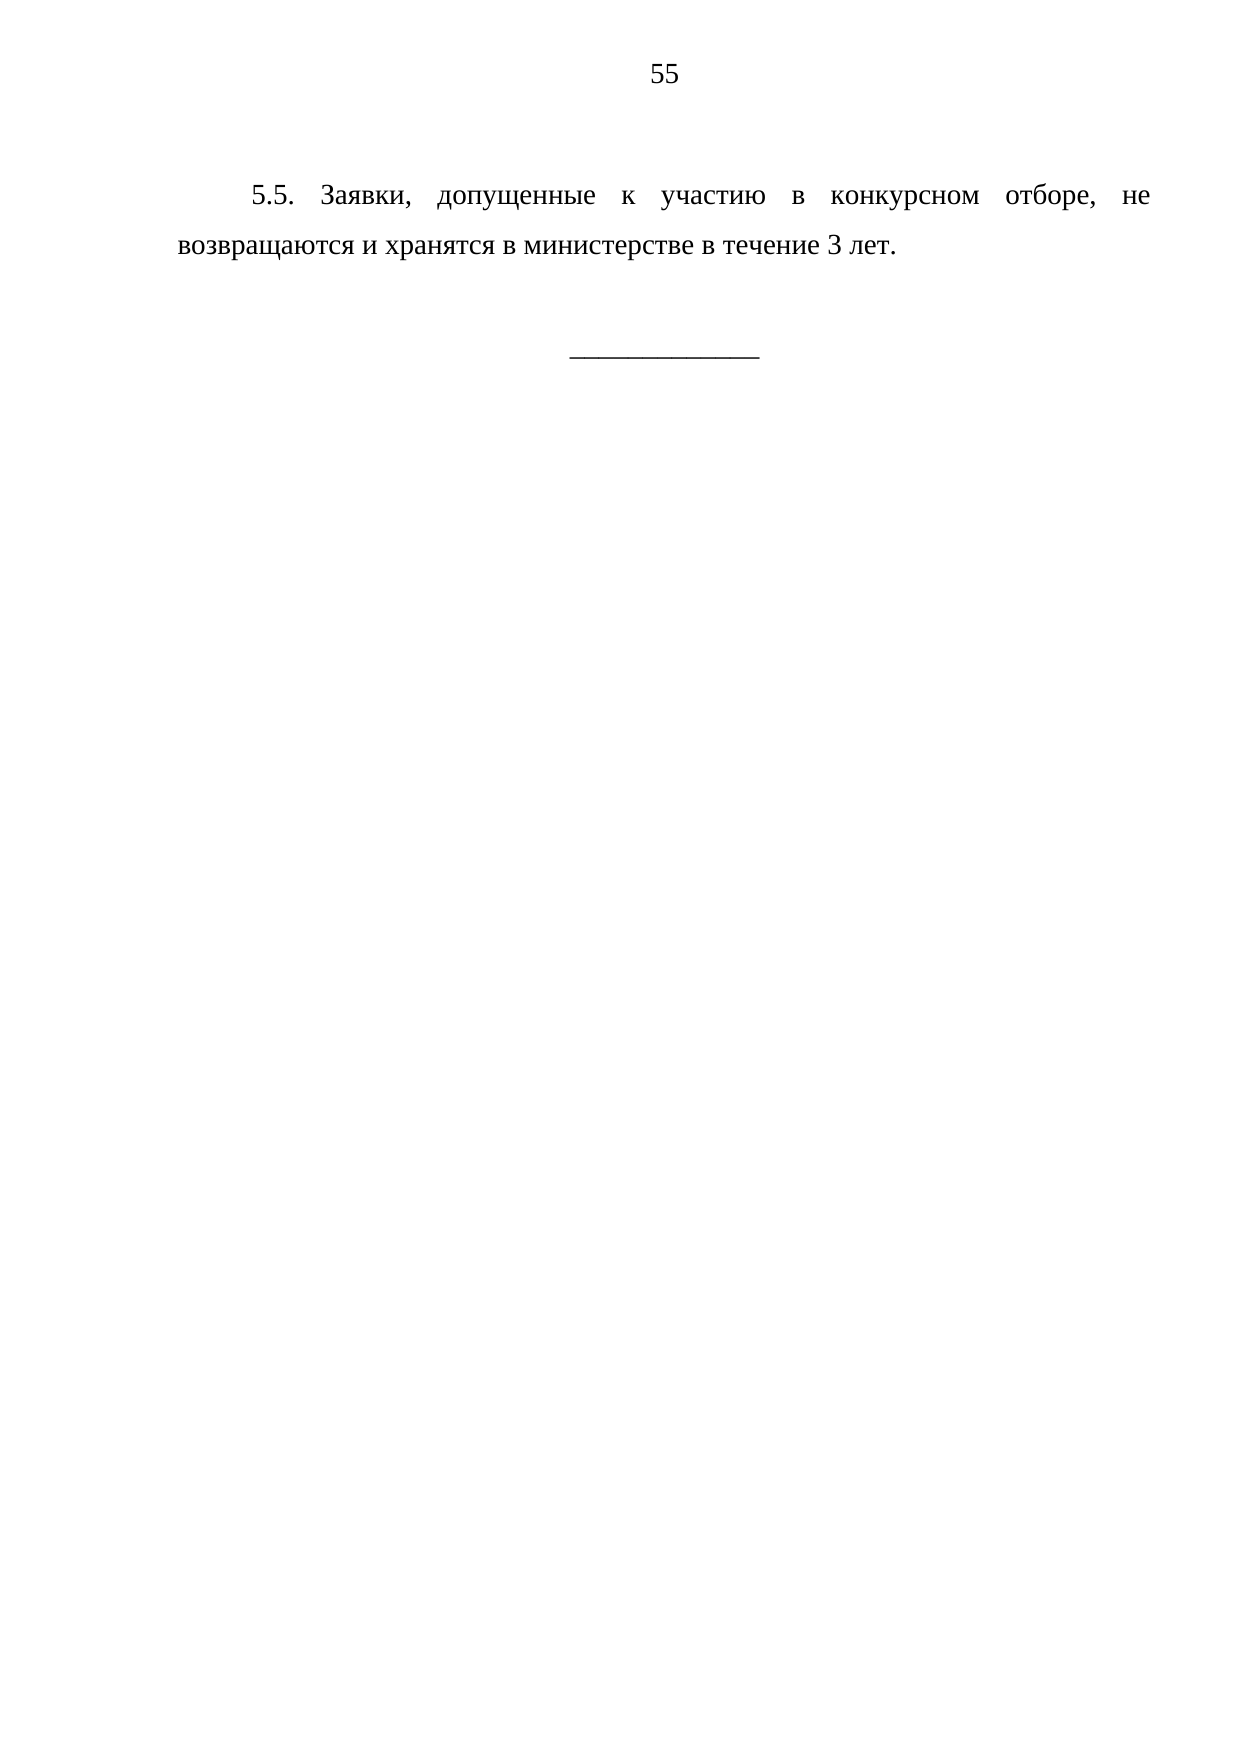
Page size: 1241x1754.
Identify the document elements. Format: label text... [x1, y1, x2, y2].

text 5.5. Заявки, допущенные к участию в конкурсном отборе, не возвращаются и хранятся в министерстве в течение 3 лет. [177, 177, 1152, 261]
text _____________ [177, 328, 1152, 362]
